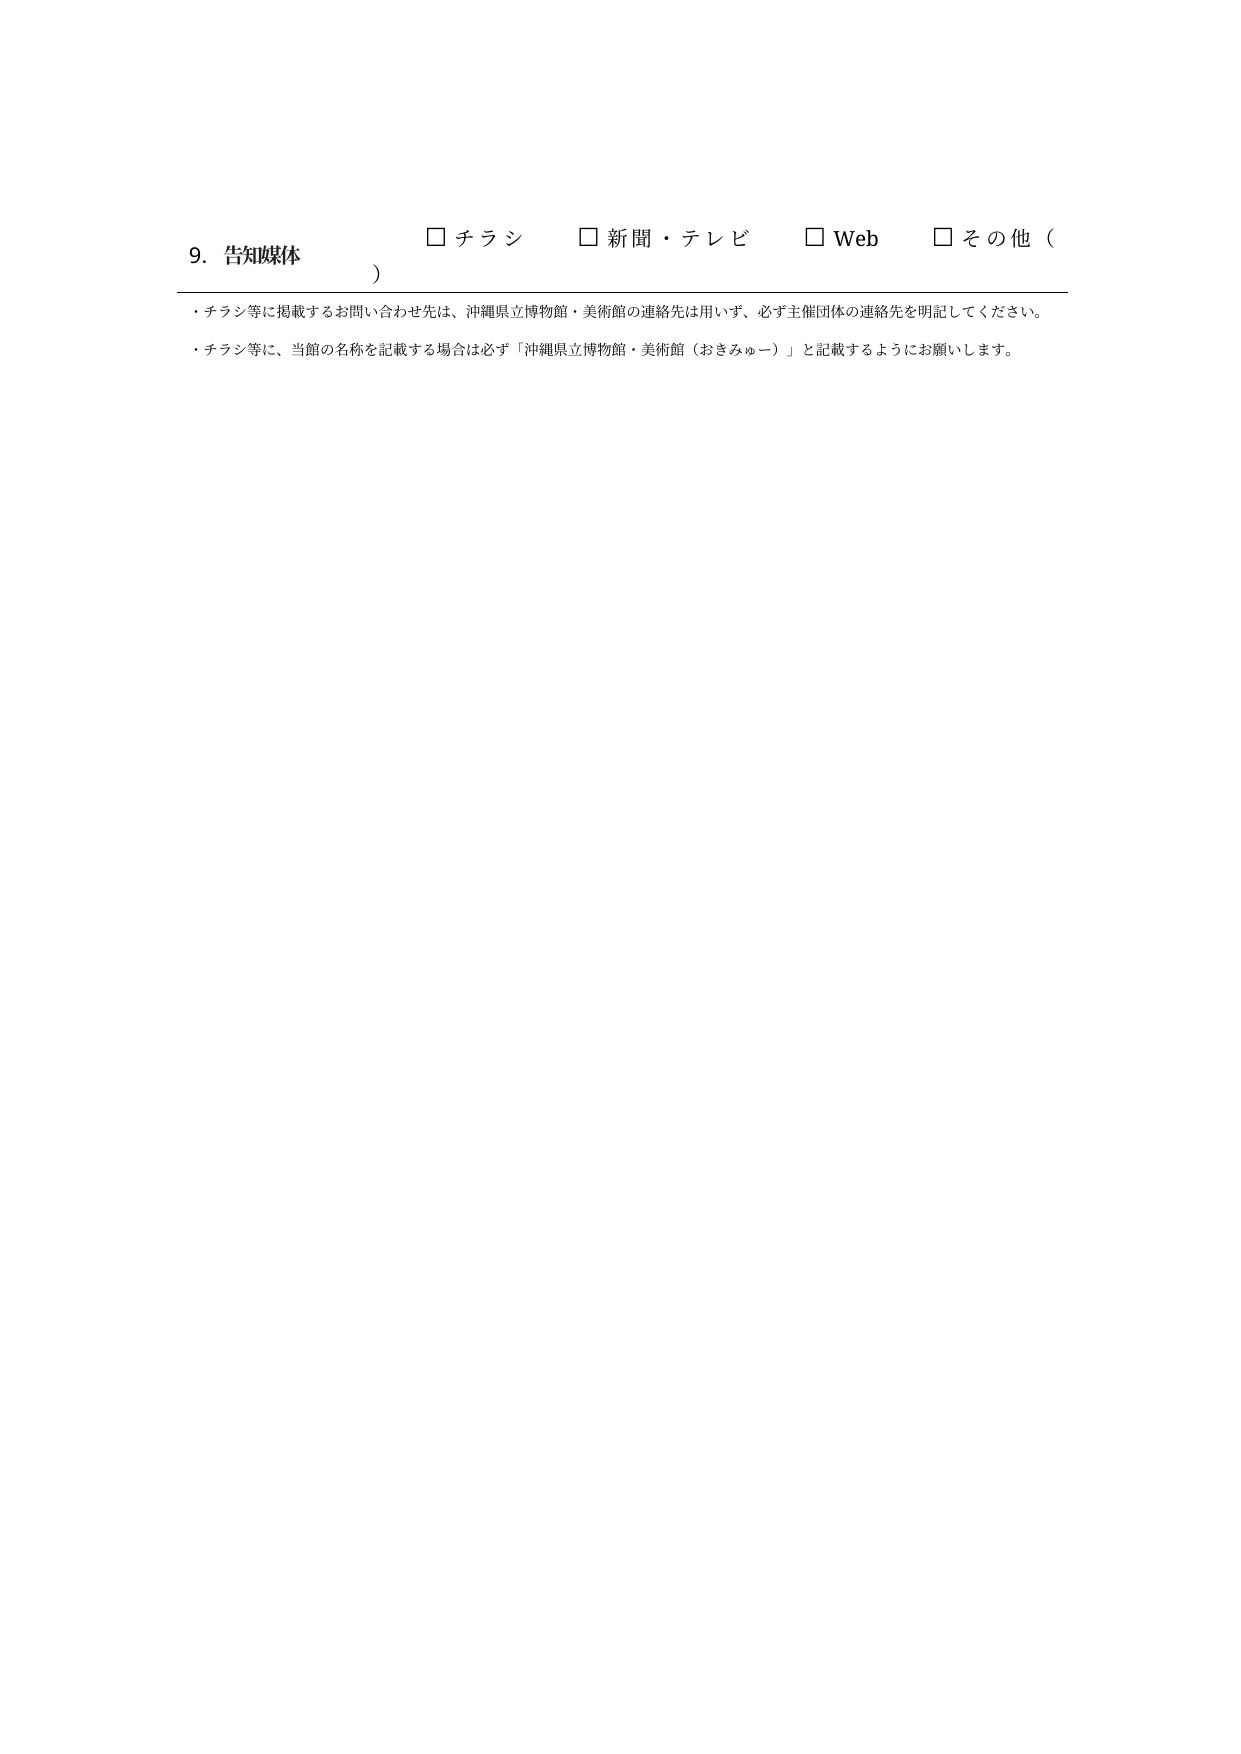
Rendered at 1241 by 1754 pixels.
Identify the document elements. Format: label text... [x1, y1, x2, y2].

table_cell ・チラシ等に、当館の名称を記載する場合は必ず「沖縄県立博物館・美術館（おきみゅー）」と記載するようにお願いします。 [177, 330, 1068, 368]
table_header 9．告知媒体 [177, 217, 340, 292]
table_cell ・チラシ等に掲載するお問い合わせ先は、沖縄県立博物館・美術館の連絡先は用いず、必ず主催団体の連絡先を明記してください。 [177, 293, 1068, 330]
table_header チラシ 新聞・テレビ Web その他（ ） [340, 217, 1068, 292]
